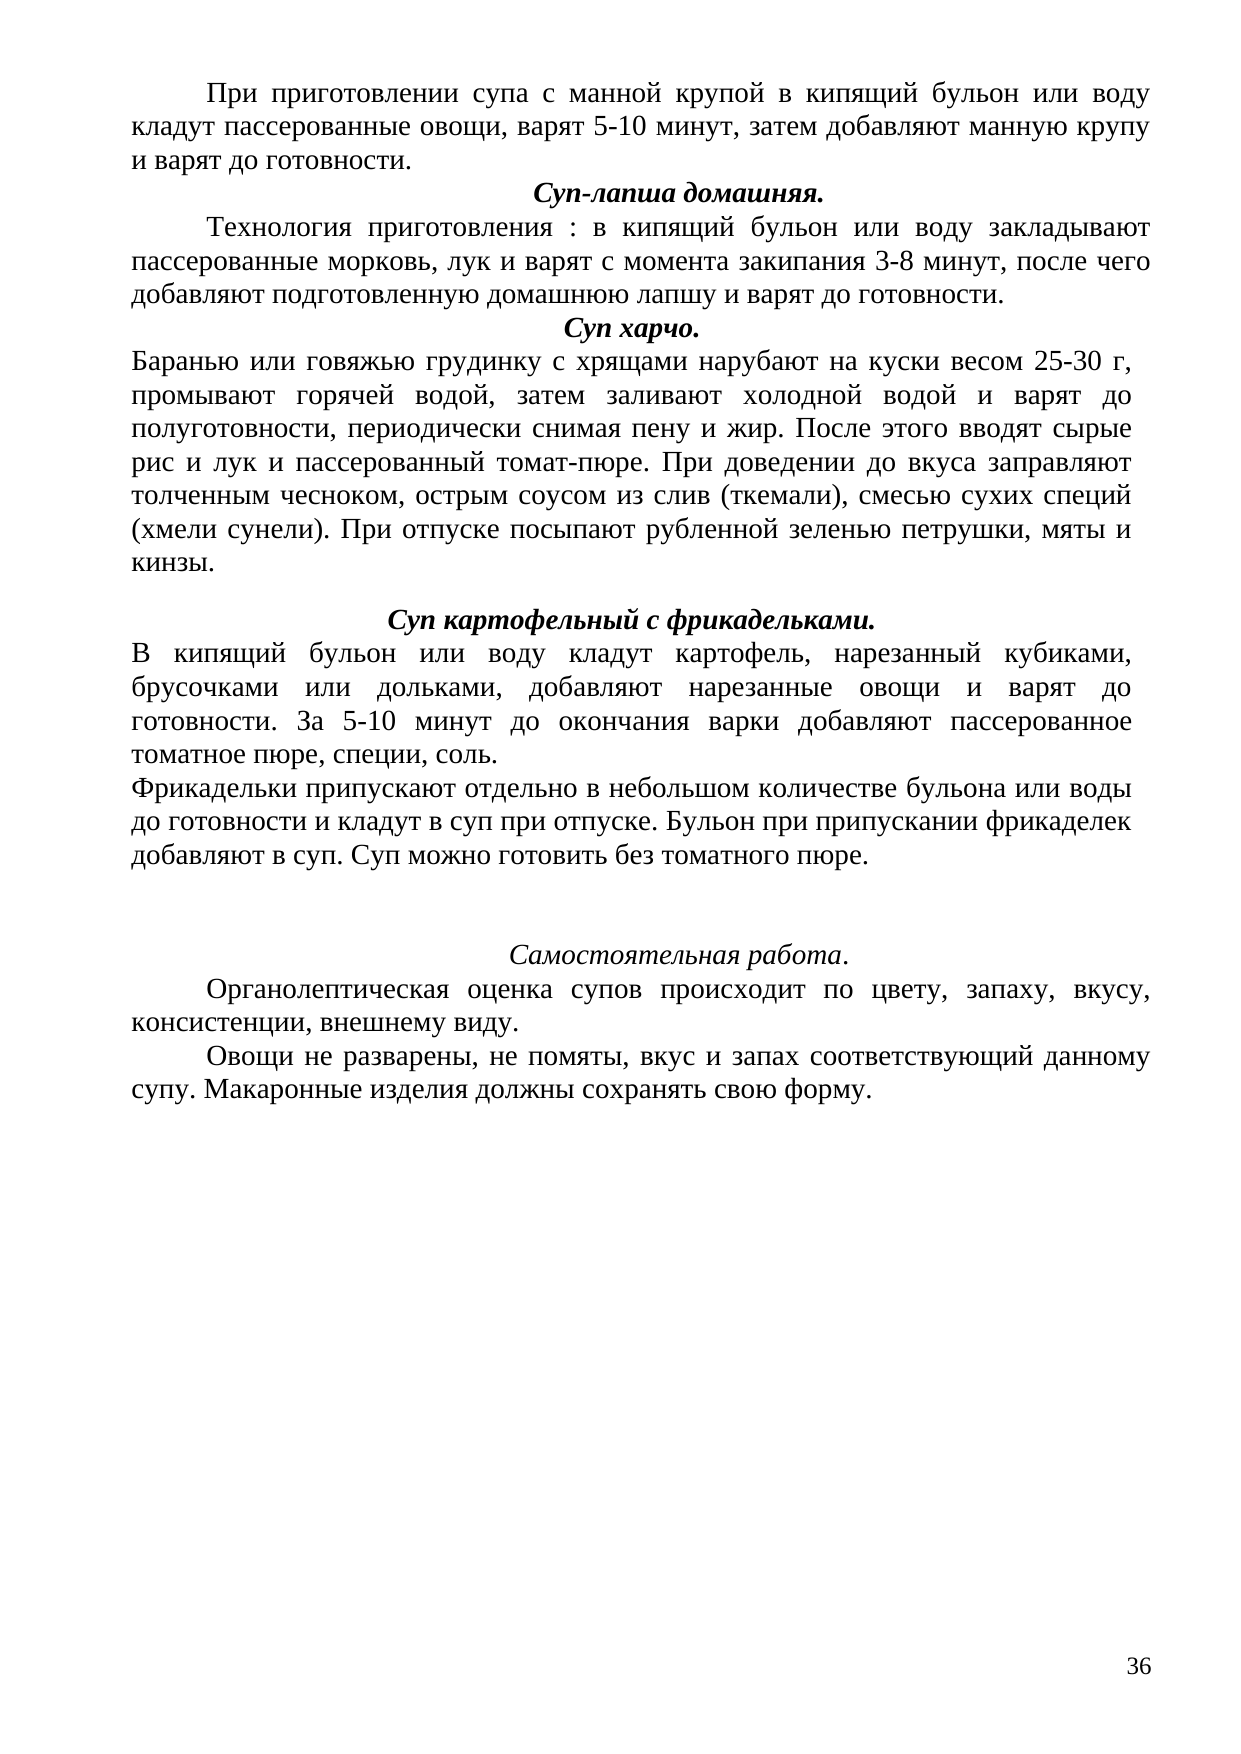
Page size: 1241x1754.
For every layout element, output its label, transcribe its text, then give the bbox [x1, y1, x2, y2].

text Овощи не разварены, не помяты, вкус и запах соответствующий данному супу. Макаронные изделия должны сохранять свою форму. [131, 1038, 1152, 1105]
text Суп-лапша домашняя. [131, 176, 1152, 209]
table_header Суп харчо. Баранью или говяжью грудинку с хрящами нарубают на куски весом 25-, промывают горячей водой, затем заливают холодной водой и варят до полуготовности, периодически снимая пену и жир. После этого вводят сырые рис и лук и пассерованный томат-пюре. При доведении до вкуса заправляют толченным чесноком, острым соусом из слив (ткемали), смесью сухих специй (хмели сунели). При отпуске посыпают рубленной зеленью петрушки, мяты и кинзы. [120, 310, 1144, 578]
text Технология приготовления : в кипящий бульон или воду закладывают пассерованные морковь, лук и варят с момента закипания 3-8 минут, после чего добавляют подготовленную домашнюю лапшу и варят до готовности. [131, 209, 1152, 310]
table_header Суп картофельный с фрикадельками. В кипящий бульон или воду кладут картофель, нарезанный кубиками, брусочками или дольками, добавляют нарезанные овощи и варят до готовности. За 5-10 минут до окончания варки добавляют пассерованное томатное пюре, специи, соль. Фрикадельки припускают отдельно в небольшом количестве бульона или воды до готовности и кладут в суп при отпуске. Бульон при припускании фрикаделек добавляют в суп. Суп можно готовить без томатного пюре. [120, 602, 1144, 870]
text Органолептическая оценка супов происходит по цвету, запаху, вкусу, консистенции, внешнему виду. [131, 971, 1152, 1038]
text При приготовлении супа с манной крупой в кипящий бульон или воду кладут пассерованные овощи, варят 5-10 минут, затем добавляют манную крупу и варят до готовности. [131, 75, 1152, 176]
text Самостоятельная работа. [131, 937, 1152, 971]
